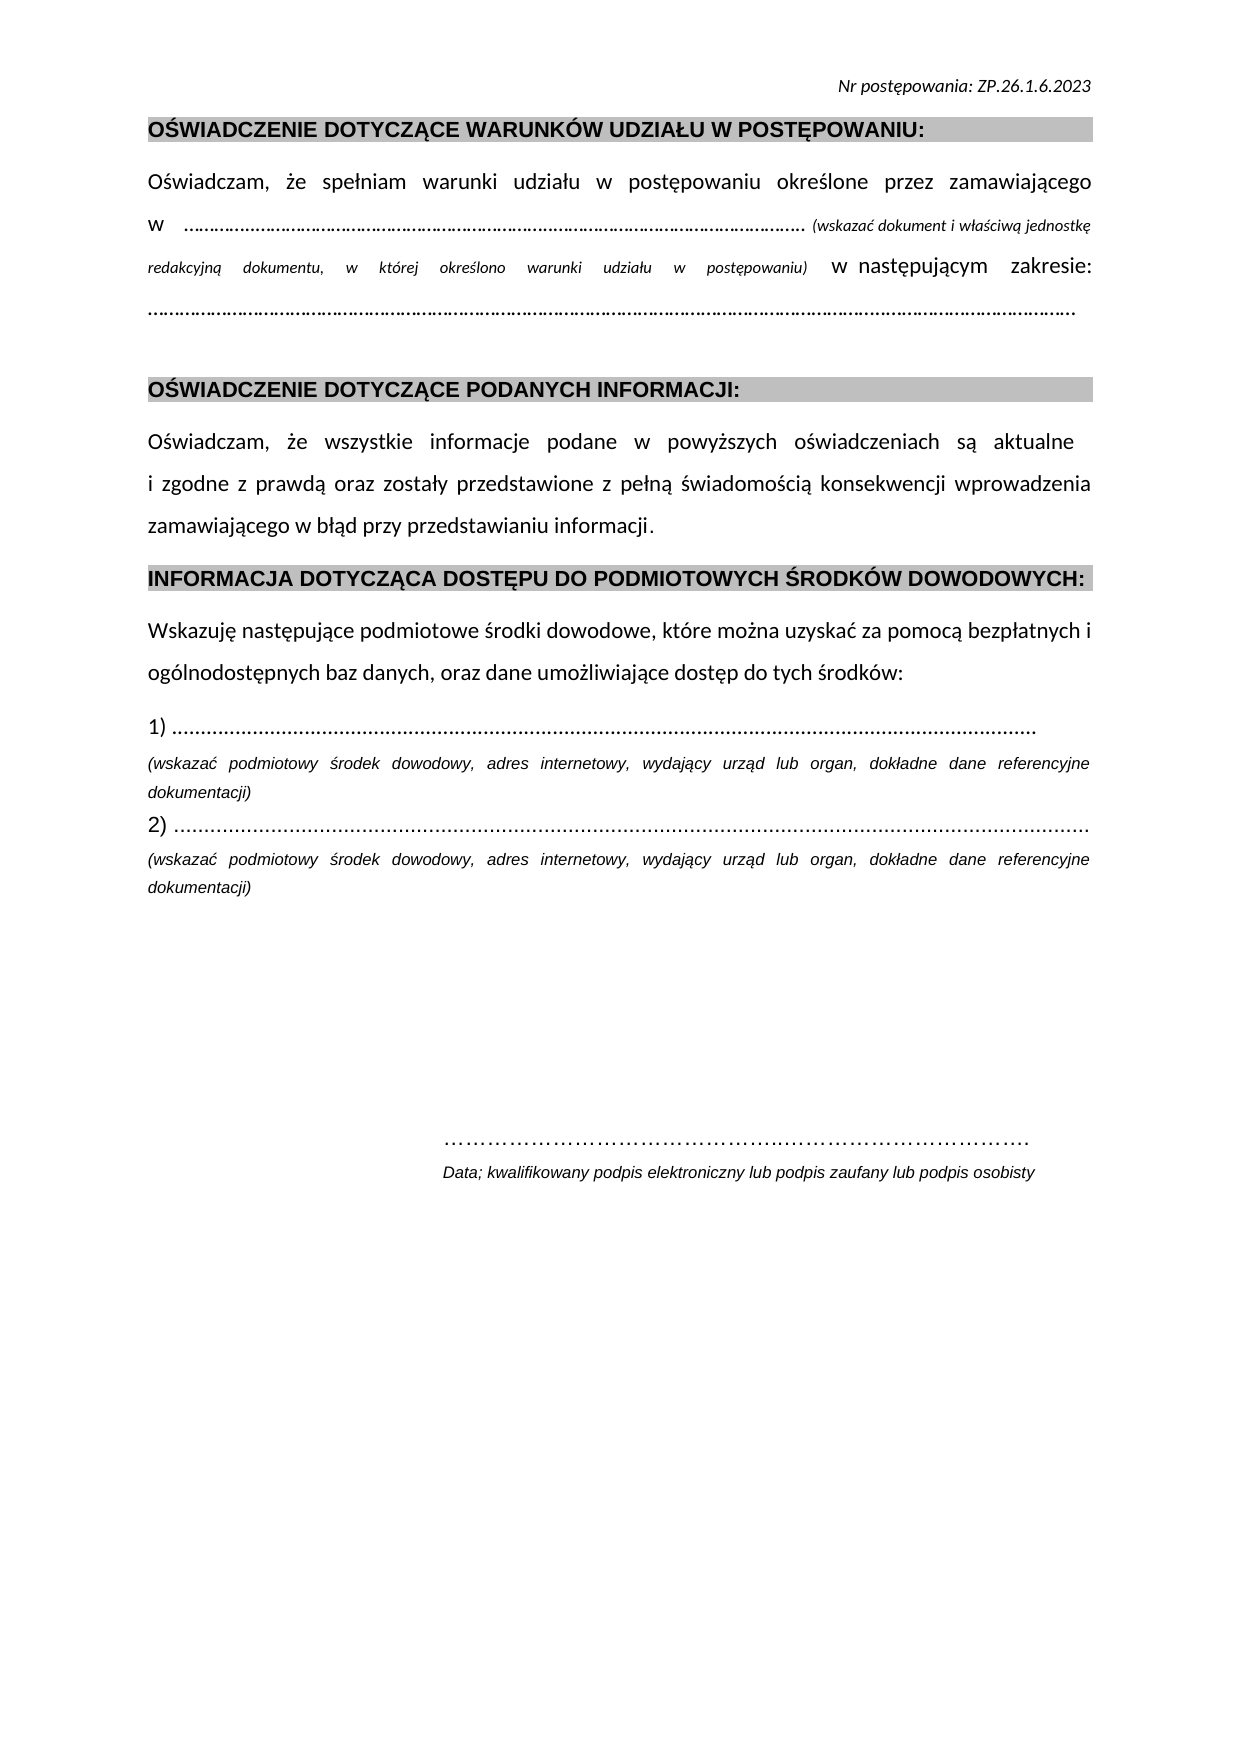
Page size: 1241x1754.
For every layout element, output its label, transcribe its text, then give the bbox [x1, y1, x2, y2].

text Oświadczam, że wszystkie informacje podane w powyższych oświadczeniach są aktualne i zgodne z prawdą oraz zostały przedstawione z pełną świadomością konsekwencji wprowadzenia zamawiającego w błąd przy przedstawianiu informacji. [148, 427, 1093, 539]
text 2) ....................................................................................................................................................... [148, 812, 1093, 837]
text Wskazuję następujące podmiotowe środki dowodowe, które można uzyskać za pomocą bezpłatnych i ogólnodostępnych baz danych, oraz dane umożliwiające dostęp do tych środków: [148, 616, 1093, 686]
text Oświadczam, że spełniam warunki udziału w postępowaniu określone przez zamawiającego w …………..…………………………………………………..………………………………………….. (wskazać dokument i właściwą jednostkę redakcyjną dokumentu, w której określono warunki udziału w postępowaniu) w następującym zakresie: …………………………………………………………………………………………………………………………..……………………………… [148, 167, 1093, 321]
text INFORMACJA DOTYCZĄCA DOSTĘPU DO PODMIOTOWYCH ŚRODKÓW DOWODOWYCH: [148, 565, 1093, 591]
text OŚWIADCZENIE DOTYCZĄCE PODANYCH INFORMACJI: [148, 377, 1093, 402]
text (wskazać podmiotowy środek dowodowy, adres internetowy, wydający urząd lub organ, dokładne dane referencyjne dokumentacji) [148, 849, 1093, 897]
text (wskazać podmiotowy środek dowodowy, adres internetowy, wydający urząd lub organ, dokładne dane referencyjne dokumentacji) [148, 754, 1093, 802]
text Data; kwalifikowany podpis elektroniczny lub podpis zaufany lub podpis osobisty [148, 1163, 1093, 1182]
text ………………………………………..……………………………. [148, 1125, 1093, 1150]
text 1) ...................................................................................................................................................... [148, 712, 1093, 740]
text OŚWIADCZENIE DOTYCZĄCE WARUNKÓW UDZIAŁU W POSTĘPOWANIU: [148, 117, 1093, 142]
